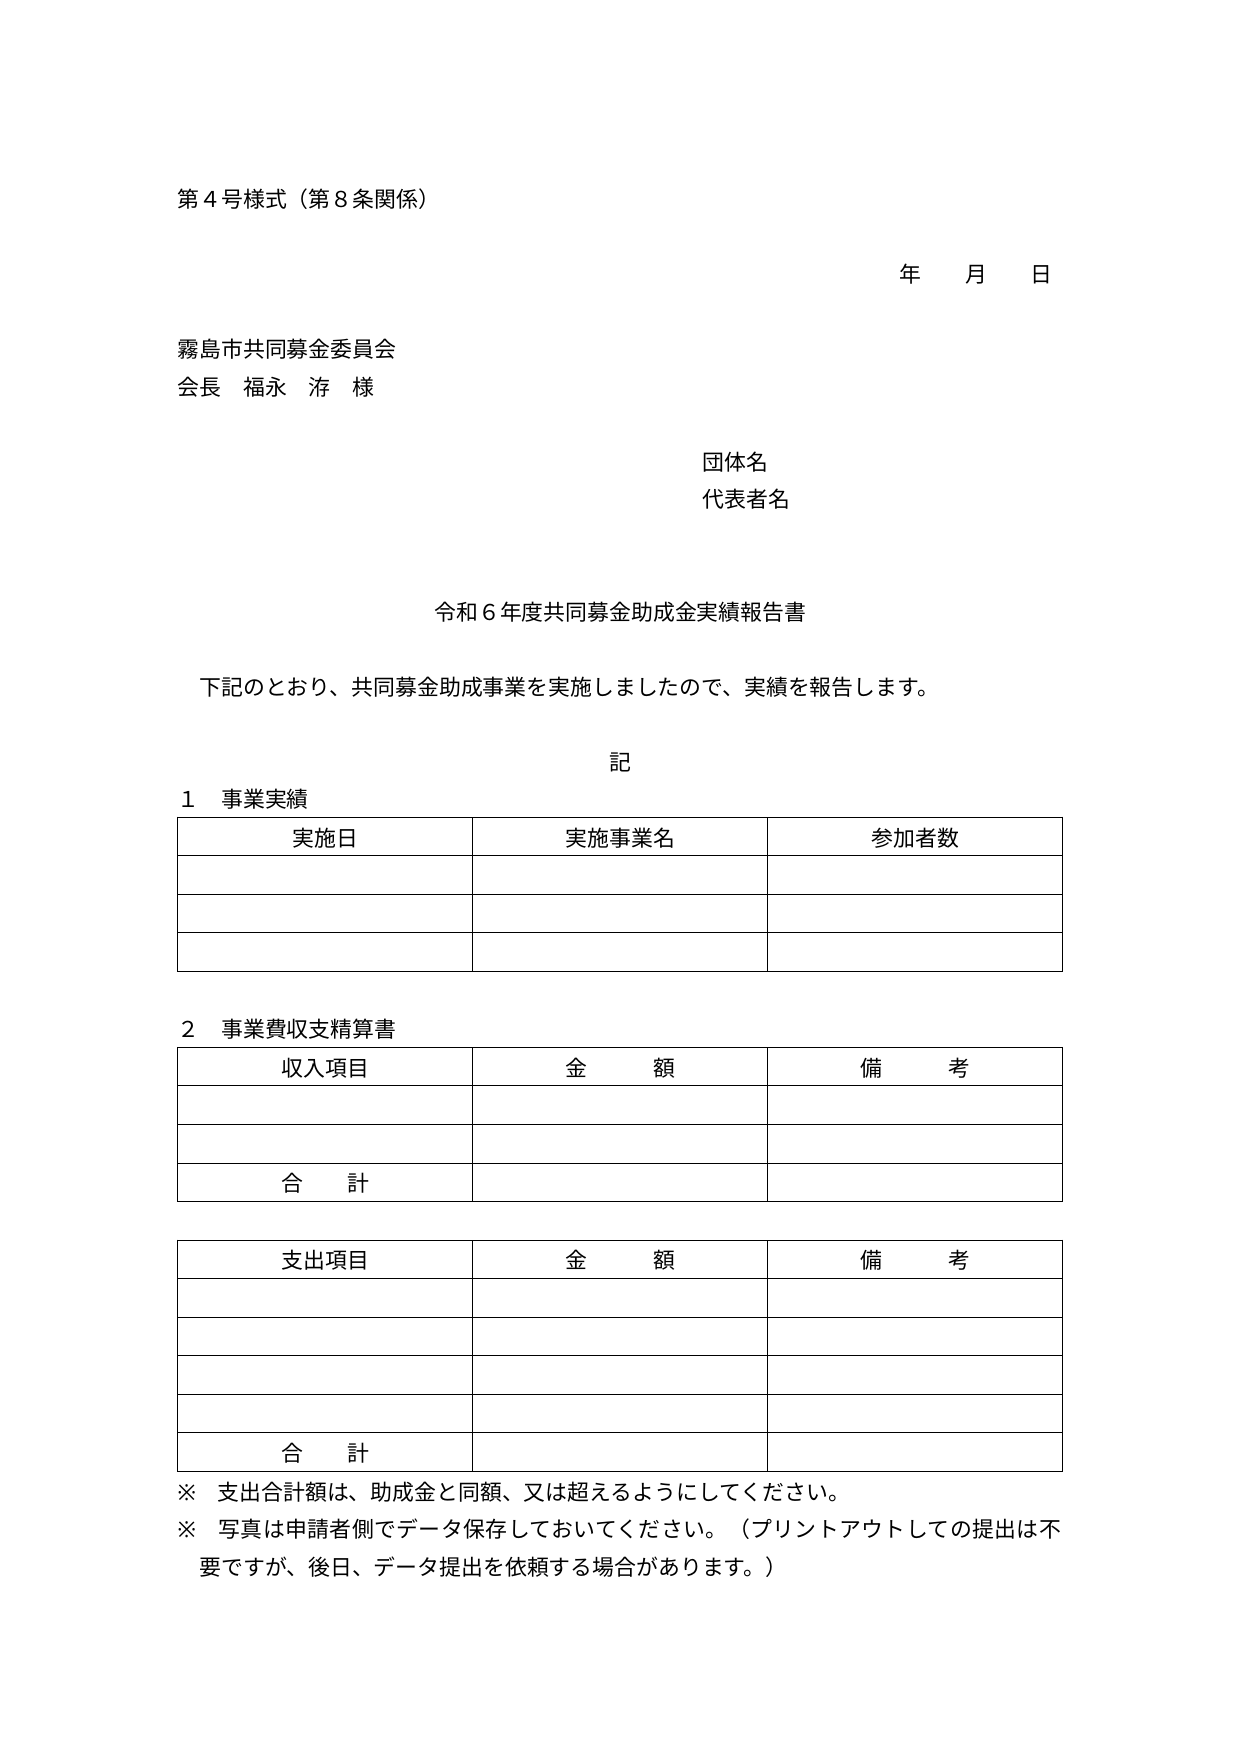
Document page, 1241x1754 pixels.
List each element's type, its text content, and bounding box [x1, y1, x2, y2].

table_header 収入項目 [178, 1048, 472, 1085]
table_cell [473, 895, 767, 932]
text 霧島市共同募金委員会 [177, 329, 1063, 367]
table_header 支出項目 [178, 1241, 472, 1278]
table_cell [473, 1356, 767, 1394]
table_cell [178, 1356, 472, 1394]
table_cell [473, 1395, 767, 1432]
text 会長 福永 洊 様 [177, 367, 1063, 404]
table_cell [768, 895, 1062, 932]
table_cell [768, 1086, 1062, 1124]
text 年 月 日 [177, 254, 1063, 292]
table_cell [768, 1318, 1062, 1355]
table_cell [768, 1164, 1062, 1201]
text ※ 支出合計額は、助成金と同額、又は超えるようにしてください。 [177, 1472, 1063, 1509]
table_cell [178, 895, 472, 932]
text １ 事業実績 [177, 779, 1063, 817]
table_cell [473, 1318, 767, 1355]
table_cell [473, 1125, 767, 1162]
text 代表者名 [177, 479, 1063, 517]
text 下記のとおり、共同募金助成事業を実施しましたので、実績を報告します。 [177, 667, 1063, 704]
table_header 備 考 [768, 1241, 1062, 1278]
text ※ 写真は申請者側でデータ保存しておいてください。（プリントアウトしての提出は不要ですが、後日、データ提出を依頼する場合があります。） [177, 1509, 1063, 1584]
subtitle 記 [177, 742, 1063, 779]
text 団体名 [177, 442, 1063, 479]
table_cell [768, 1433, 1062, 1471]
table_cell [178, 1395, 472, 1432]
text 第４号様式（第８条関係） [177, 179, 1063, 217]
table_cell [768, 856, 1062, 894]
table_cell [768, 1125, 1062, 1162]
table_cell [768, 1356, 1062, 1394]
text 令和６年度共同募金助成金実績報告書 [177, 592, 1063, 629]
table_cell [178, 933, 472, 971]
table_cell [178, 1318, 472, 1355]
table_cell [473, 933, 767, 971]
table_cell [768, 933, 1062, 971]
table_cell [178, 1125, 472, 1162]
table_cell [473, 1279, 767, 1317]
table_header 金 額 [473, 1048, 767, 1085]
table_cell [178, 856, 472, 894]
table_header 金 額 [473, 1241, 767, 1278]
table_cell [768, 1279, 1062, 1317]
table_cell [473, 856, 767, 894]
table_header 参加者数 [768, 818, 1062, 855]
table_cell [473, 1433, 767, 1471]
table_cell 合 計 [178, 1433, 472, 1471]
text ２ 事業費収支精算書 [177, 1009, 1063, 1047]
table_cell [178, 1279, 472, 1317]
table_cell [768, 1395, 1062, 1432]
table_header 備 考 [768, 1048, 1062, 1085]
table_header 実施日 [178, 818, 472, 855]
table_cell [473, 1086, 767, 1124]
table_cell [178, 1086, 472, 1124]
table_cell 合 計 [178, 1164, 472, 1201]
table_cell [473, 1164, 767, 1201]
table_header 実施事業名 [473, 818, 767, 855]
